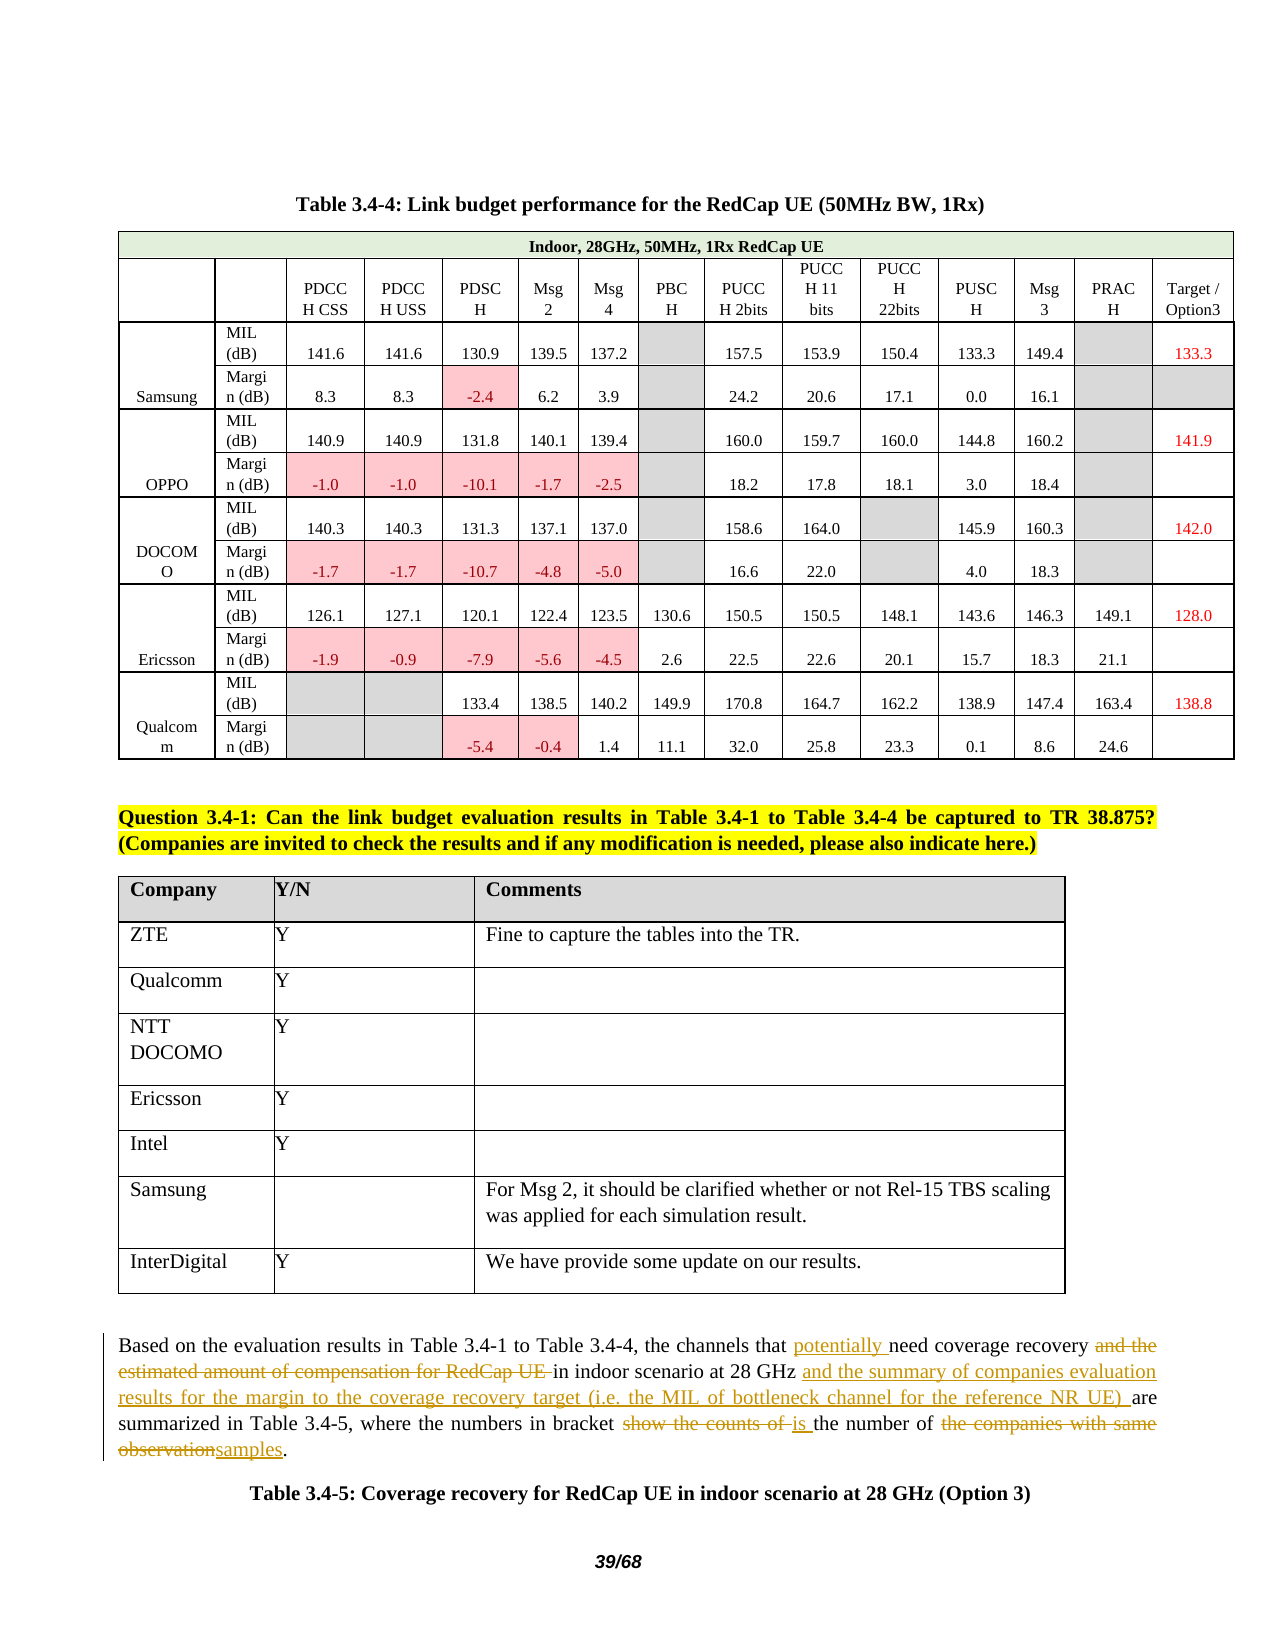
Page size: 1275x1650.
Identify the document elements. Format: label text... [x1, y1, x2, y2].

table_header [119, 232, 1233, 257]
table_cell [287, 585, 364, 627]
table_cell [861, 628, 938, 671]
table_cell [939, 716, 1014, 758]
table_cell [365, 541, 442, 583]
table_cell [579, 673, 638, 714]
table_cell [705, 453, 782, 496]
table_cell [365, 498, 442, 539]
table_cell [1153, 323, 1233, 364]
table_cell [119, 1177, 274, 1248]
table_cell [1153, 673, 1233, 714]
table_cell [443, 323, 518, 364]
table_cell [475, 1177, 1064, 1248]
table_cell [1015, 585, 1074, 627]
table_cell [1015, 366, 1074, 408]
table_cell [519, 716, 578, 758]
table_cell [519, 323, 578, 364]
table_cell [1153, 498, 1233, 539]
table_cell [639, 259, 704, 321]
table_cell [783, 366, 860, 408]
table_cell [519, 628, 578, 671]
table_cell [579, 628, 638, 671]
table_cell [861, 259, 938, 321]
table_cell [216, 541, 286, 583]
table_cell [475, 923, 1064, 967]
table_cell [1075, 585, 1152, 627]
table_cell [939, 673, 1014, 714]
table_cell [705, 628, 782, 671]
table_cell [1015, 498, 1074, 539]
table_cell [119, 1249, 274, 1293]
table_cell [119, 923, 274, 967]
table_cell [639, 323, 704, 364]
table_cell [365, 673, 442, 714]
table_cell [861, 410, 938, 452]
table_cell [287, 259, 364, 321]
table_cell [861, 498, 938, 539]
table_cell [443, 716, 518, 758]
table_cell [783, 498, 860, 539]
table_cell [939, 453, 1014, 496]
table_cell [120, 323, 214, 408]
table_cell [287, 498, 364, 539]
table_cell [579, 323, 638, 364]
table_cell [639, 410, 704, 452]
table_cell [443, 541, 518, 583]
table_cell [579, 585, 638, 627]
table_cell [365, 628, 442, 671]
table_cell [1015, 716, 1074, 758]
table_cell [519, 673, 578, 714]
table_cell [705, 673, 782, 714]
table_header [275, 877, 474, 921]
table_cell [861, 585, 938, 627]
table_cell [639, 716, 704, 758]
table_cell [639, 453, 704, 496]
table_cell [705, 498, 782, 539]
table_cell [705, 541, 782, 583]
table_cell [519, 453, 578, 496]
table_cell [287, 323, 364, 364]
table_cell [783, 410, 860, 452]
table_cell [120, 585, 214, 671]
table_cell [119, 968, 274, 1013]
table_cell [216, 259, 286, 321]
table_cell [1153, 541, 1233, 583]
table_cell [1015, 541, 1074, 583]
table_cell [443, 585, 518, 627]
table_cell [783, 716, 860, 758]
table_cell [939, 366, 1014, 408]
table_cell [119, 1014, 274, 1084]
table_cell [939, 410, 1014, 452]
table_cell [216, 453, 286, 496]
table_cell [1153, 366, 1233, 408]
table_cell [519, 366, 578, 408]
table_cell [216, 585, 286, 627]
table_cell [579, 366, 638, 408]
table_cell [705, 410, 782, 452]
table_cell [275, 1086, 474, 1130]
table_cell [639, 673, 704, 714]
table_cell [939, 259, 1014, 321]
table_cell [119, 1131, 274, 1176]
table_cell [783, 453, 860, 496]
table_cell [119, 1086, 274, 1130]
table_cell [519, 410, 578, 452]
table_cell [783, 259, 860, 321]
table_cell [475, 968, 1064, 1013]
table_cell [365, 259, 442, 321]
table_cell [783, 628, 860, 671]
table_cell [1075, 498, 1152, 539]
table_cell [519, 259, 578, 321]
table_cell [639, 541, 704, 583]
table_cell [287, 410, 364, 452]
text Based on the evaluation results in Table 3.4-1 to Table 3.4-4, the channels that need coverage recovery in indoor scenario at 28 GHz are summarized in Table 3.4-5, where the numbers in bracket the number of . [118, 1333, 1157, 1461]
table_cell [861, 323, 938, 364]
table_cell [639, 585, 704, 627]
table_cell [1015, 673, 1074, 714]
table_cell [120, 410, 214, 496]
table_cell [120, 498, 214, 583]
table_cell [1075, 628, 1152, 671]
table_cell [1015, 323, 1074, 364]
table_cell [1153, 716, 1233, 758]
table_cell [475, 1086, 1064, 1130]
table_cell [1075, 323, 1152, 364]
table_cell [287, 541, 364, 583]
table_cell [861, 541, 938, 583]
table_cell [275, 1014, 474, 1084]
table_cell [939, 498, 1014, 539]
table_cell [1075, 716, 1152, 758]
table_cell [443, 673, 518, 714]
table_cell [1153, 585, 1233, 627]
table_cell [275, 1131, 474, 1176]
text Table 3.4-5: Coverage recovery for RedCap UE in indoor scenario at 28 GHz (Option 3) [118, 1481, 1157, 1505]
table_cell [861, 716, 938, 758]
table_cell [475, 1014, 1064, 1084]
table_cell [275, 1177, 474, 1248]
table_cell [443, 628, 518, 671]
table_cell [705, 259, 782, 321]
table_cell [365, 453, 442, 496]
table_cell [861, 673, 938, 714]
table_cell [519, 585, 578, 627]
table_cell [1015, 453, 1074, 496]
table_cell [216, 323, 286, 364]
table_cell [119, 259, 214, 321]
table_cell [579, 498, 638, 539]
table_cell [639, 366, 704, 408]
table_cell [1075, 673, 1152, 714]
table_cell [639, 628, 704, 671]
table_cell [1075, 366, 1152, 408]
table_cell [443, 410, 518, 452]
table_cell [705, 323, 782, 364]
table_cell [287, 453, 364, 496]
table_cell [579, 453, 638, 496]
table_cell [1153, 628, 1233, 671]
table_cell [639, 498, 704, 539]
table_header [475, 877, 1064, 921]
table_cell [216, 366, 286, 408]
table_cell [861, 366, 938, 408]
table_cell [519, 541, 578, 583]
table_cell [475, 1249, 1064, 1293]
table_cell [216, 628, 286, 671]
text Table 3.4-4: Link budget performance for the RedCap UE (50MHz BW, 1Rx) [118, 192, 1157, 216]
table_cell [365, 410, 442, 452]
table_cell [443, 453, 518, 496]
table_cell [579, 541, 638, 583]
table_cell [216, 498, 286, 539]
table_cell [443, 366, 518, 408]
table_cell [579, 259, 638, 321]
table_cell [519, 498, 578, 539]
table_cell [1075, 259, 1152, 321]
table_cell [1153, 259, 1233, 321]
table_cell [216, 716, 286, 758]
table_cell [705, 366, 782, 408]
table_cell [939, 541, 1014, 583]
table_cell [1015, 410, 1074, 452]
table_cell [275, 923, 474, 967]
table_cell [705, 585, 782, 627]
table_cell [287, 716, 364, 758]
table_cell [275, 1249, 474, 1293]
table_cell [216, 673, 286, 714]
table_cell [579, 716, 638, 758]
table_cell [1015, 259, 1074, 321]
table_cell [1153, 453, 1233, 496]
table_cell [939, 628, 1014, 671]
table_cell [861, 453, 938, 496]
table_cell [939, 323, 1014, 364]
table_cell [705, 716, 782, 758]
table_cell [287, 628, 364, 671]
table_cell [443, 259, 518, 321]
text Question 3.4-1: Can the link budget evaluation results in Table 3.4-1 to Table 3.4-4 be captured to TR 38.875? (Companies are invited to check the results and if any modification is needed, please also indicate here.) [118, 829, 1157, 855]
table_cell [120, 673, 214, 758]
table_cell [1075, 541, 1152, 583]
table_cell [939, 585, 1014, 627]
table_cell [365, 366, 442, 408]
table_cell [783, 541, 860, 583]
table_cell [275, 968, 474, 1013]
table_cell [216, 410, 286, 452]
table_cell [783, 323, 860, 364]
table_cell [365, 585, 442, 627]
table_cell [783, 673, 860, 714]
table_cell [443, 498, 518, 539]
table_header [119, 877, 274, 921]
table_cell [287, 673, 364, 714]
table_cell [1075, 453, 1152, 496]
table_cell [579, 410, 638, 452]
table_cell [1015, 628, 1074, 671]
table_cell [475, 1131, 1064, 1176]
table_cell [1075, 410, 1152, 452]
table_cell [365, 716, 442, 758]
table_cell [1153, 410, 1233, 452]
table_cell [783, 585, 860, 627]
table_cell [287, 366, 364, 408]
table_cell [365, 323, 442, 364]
